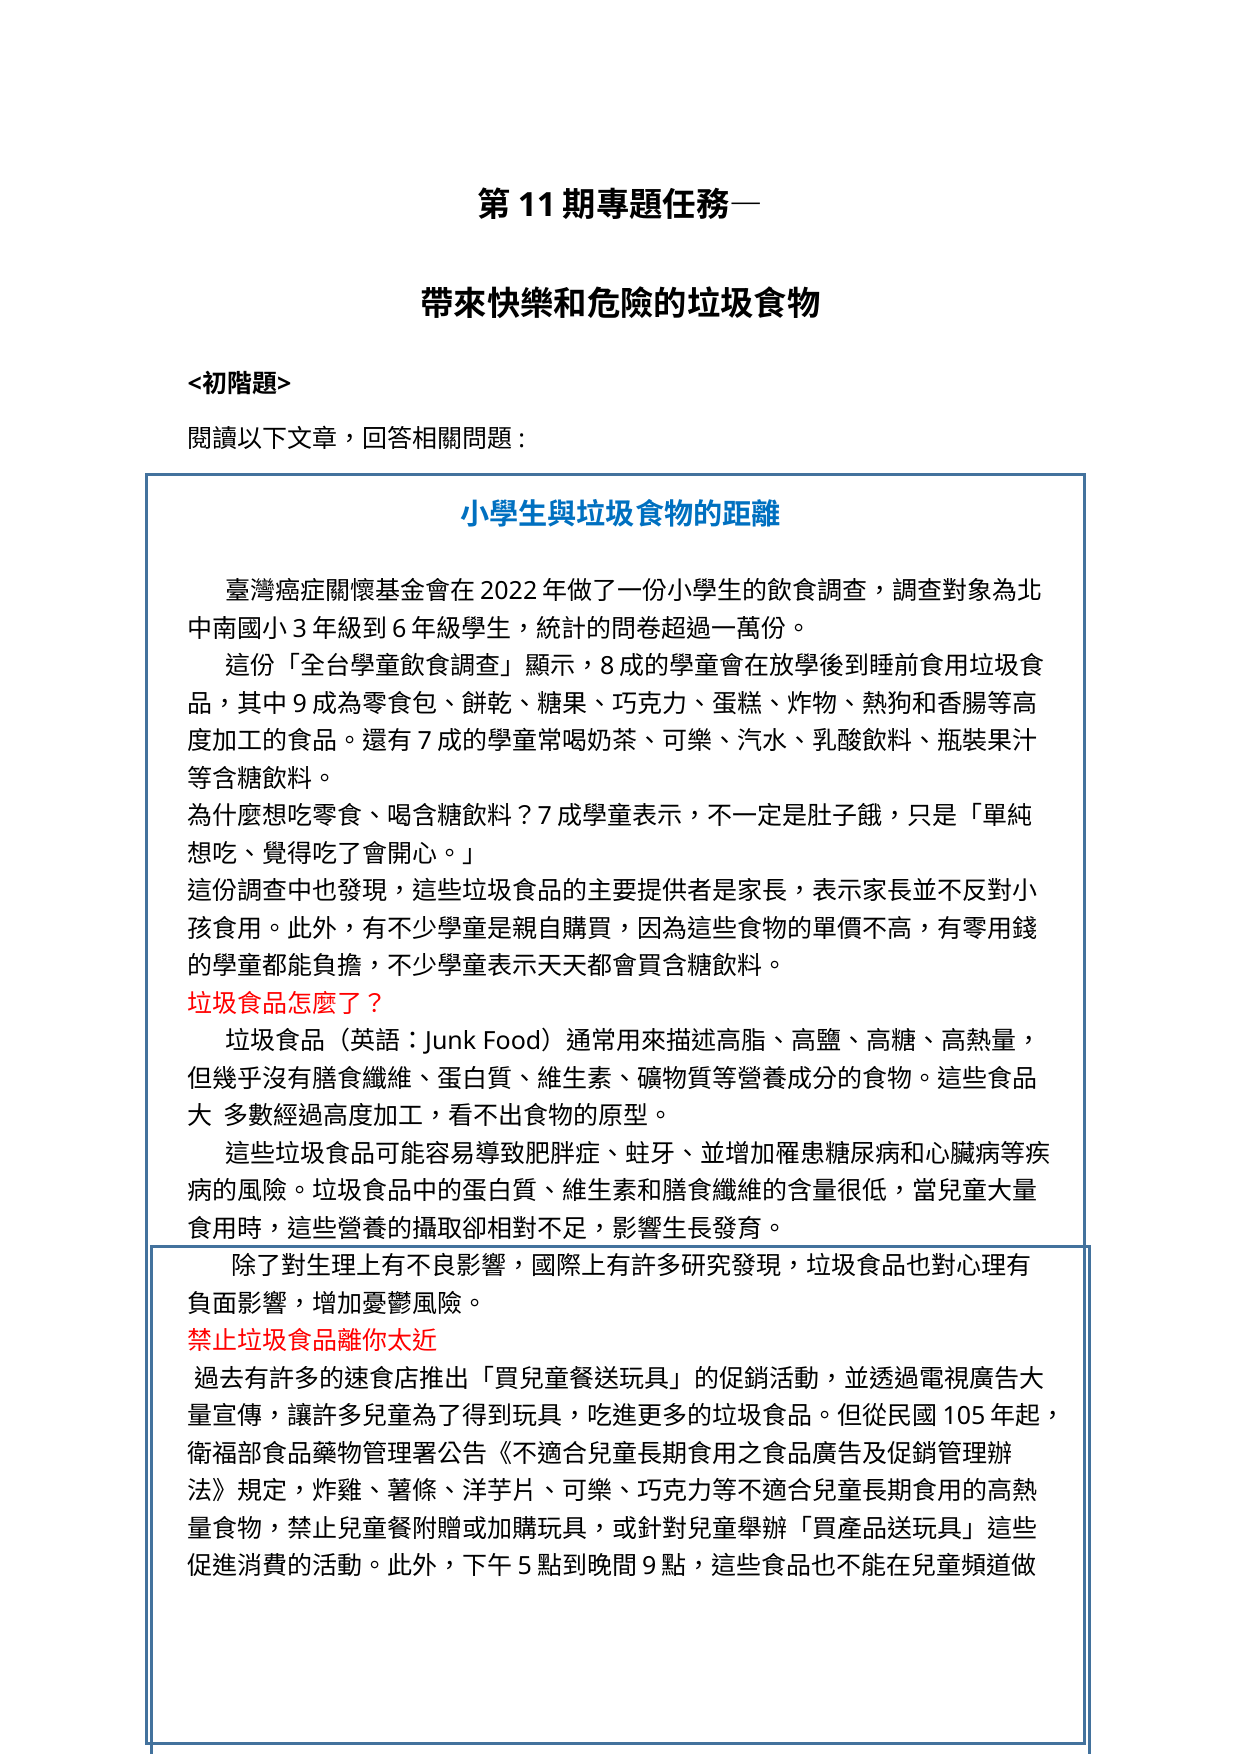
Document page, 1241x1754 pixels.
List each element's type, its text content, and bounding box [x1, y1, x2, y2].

text 這份調查中也發現，這些垃圾食品的主要提供者是家長，表示家長並不反對小孩食用。此外，有不少學童是親自購買，因為這些食物的單價不高，有零用錢的學童都能負擔，不少學童表示天天都會買含糖飲料。 [187, 870, 1053, 983]
text 小學生與垃圾食物的距離 [187, 476, 1053, 549]
text 除了對生理上有不良影響，國際上有許多研究發現，垃圾食品也對心理有負面影響，增加憂鬱風險。 [187, 1248, 1053, 1320]
text <初階題> [187, 363, 1053, 400]
text 臺灣癌症關懷基金會在2022年做了一份小學生的飲食調查，調查對象為北中南國小3年級到6年級學生，統計的問卷超過一萬份。 [187, 570, 1053, 645]
text 為什麼想吃零食、喝含糖飲料？7成學童表示，不一定是肚子餓，只是「單純想吃、覺得吃了會開心。」 [187, 795, 1053, 870]
text 這份「全台學童飲食調查」顯示，8成的學童會在放學後到睡前食用垃圾食品，其中9成為零食包、餅乾、糖果、巧克力、蛋糕、炸物、熱狗和香腸等高度加工的食品。還有7成的學童常喝奶茶、可樂、汽水、乳酸飲料、瓶裝果汁等含糖飲料。 [187, 645, 1053, 795]
text 這些垃圾食品可能容易導致肥胖症、蛀牙、並增加罹患糖尿病和心臟病等疾病的風險。垃圾食品中的蛋白質、維生素和膳食纖維的含量很低，當兒童大量食用時，這些營養的攝取卻相對不足，影響生長發育。 [187, 1133, 1053, 1245]
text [187, 1358, 1053, 1583]
text 帶來快樂和危險的垃圾食物 [187, 264, 1053, 339]
text 閱讀以下文章，回答相關問題 : [187, 418, 1053, 456]
text 垃圾食品（英語：Junk Food）通常用來描述高脂、高鹽、高糖、高熱量，但幾乎沒有膳食纖維、蛋白質、維生素、礦物質等營養成分的食物。這些食品大 多數經過高度加工，看不出食物的原型。 [187, 1020, 1053, 1133]
text 第11期專題任務— [187, 164, 1053, 239]
text 垃圾食品怎麼了？ [187, 983, 1053, 1020]
text 禁止垃圾食品離你太近 [187, 1320, 1053, 1358]
